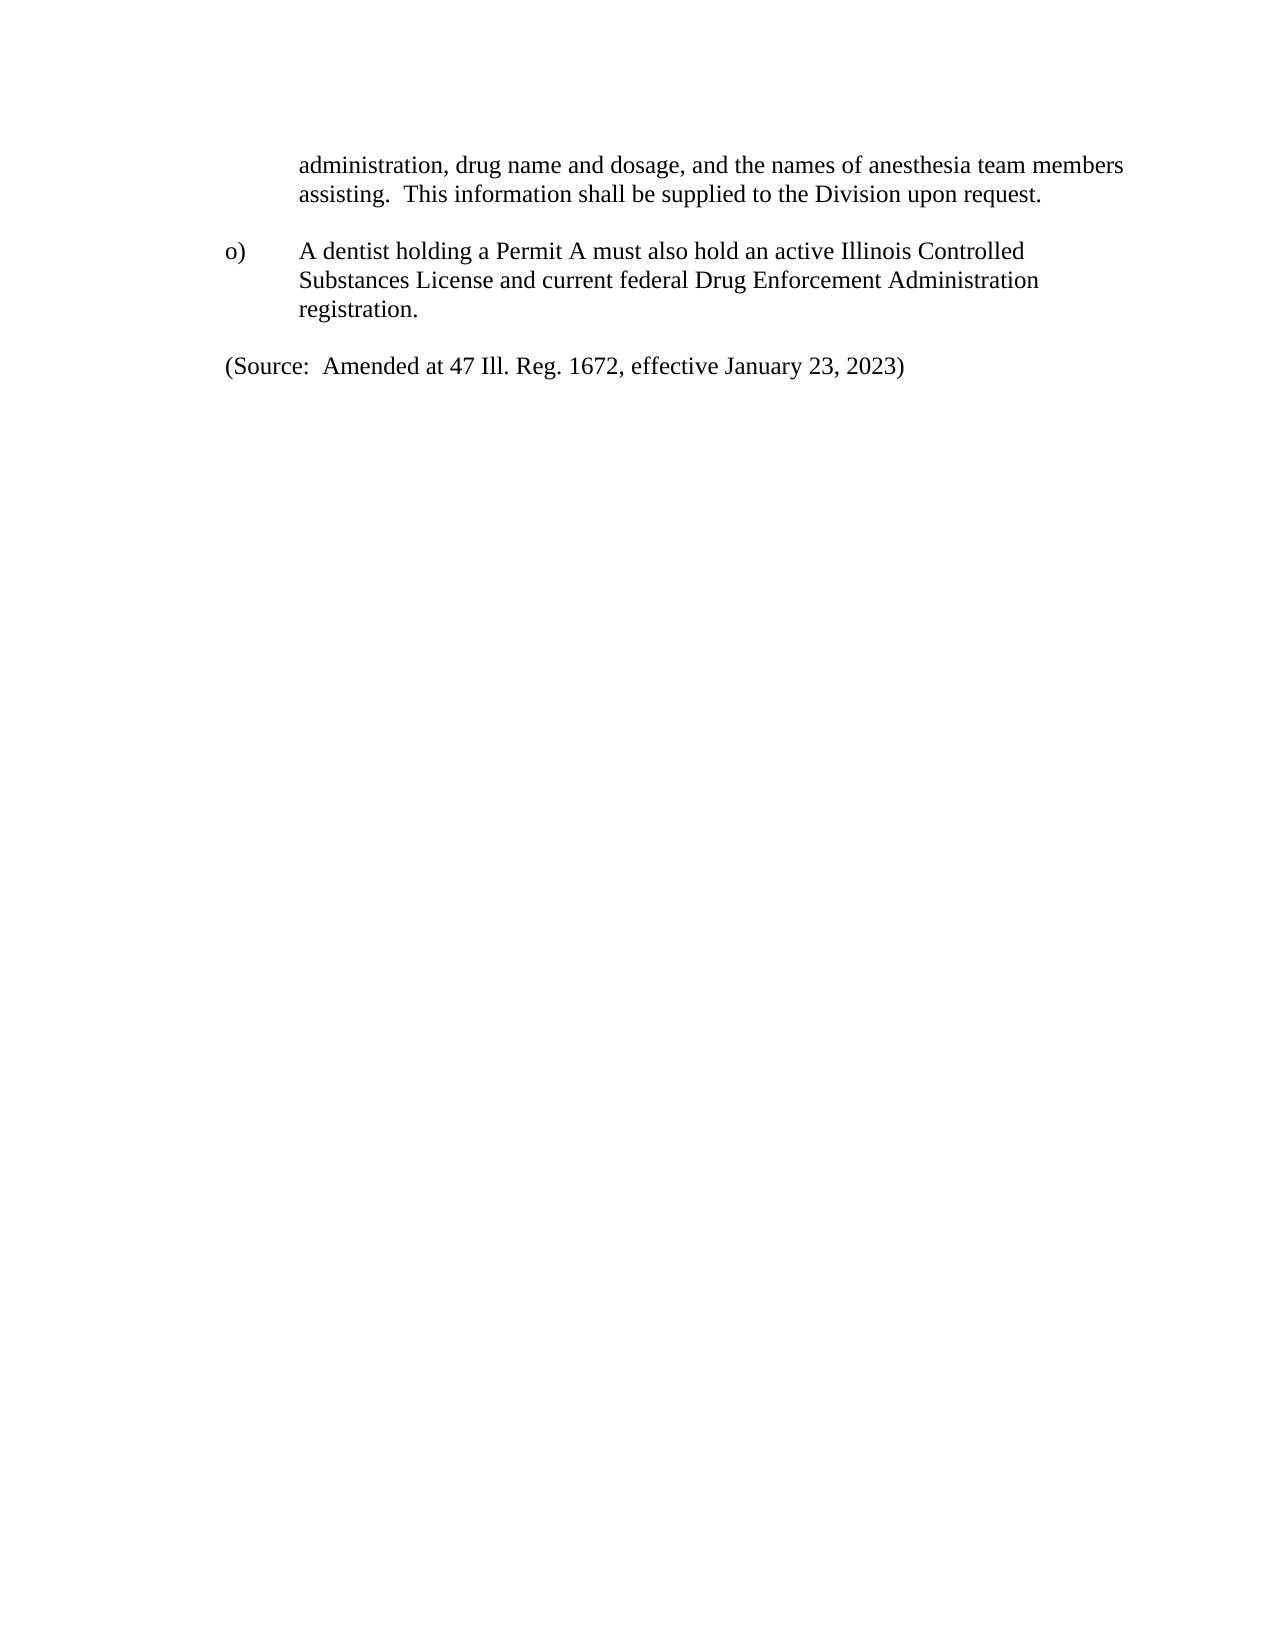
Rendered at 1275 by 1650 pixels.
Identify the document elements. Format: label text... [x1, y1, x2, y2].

text o) A dentist holding a Permit A must also hold an active Illinois Controlled Substances License and current federal Drug Enforcement Administration registration. [225, 236, 1125, 322]
text (Source: Amended at 47 Ill. Reg. 1672, effective January 23, 2023) [225, 351, 1125, 380]
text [225, 150, 1125, 207]
